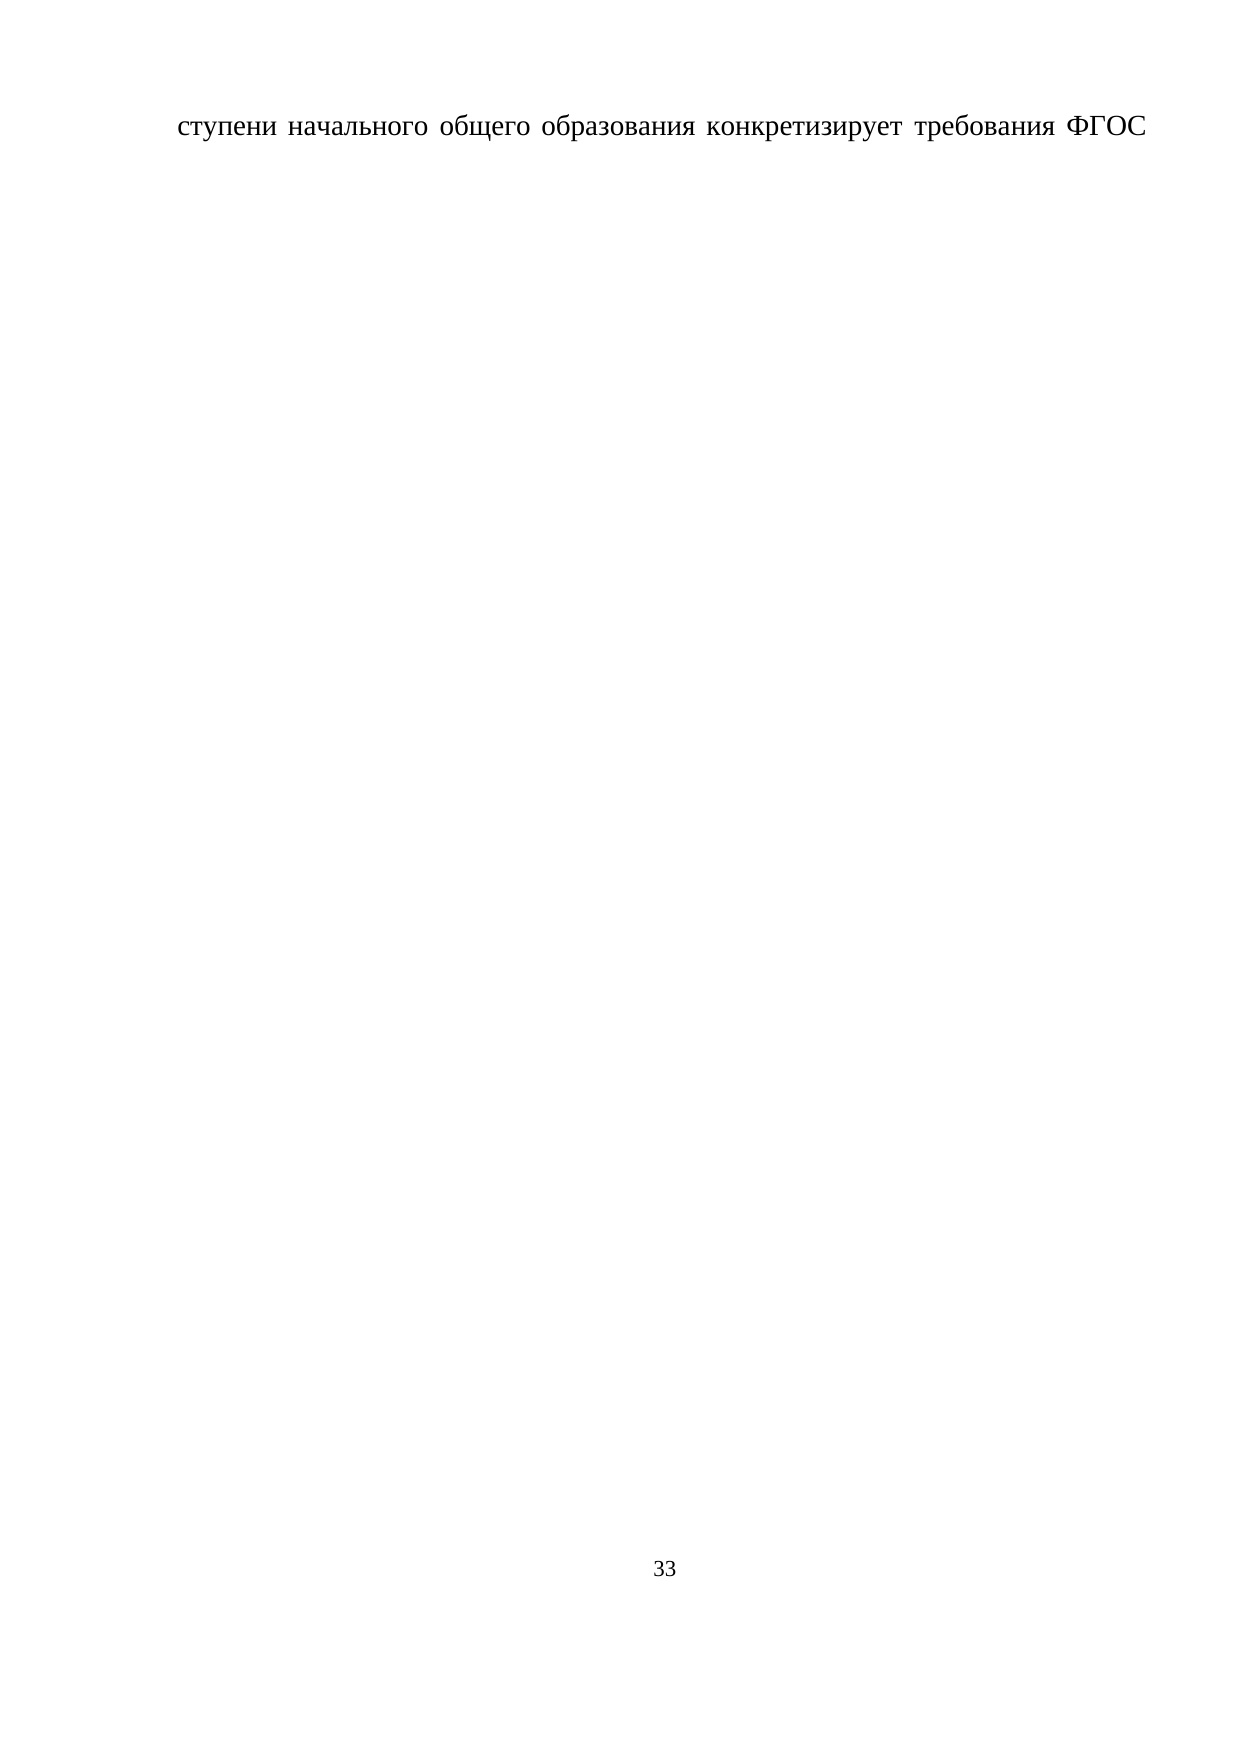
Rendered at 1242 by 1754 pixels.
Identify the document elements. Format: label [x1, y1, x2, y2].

text [177, 108, 1152, 142]
